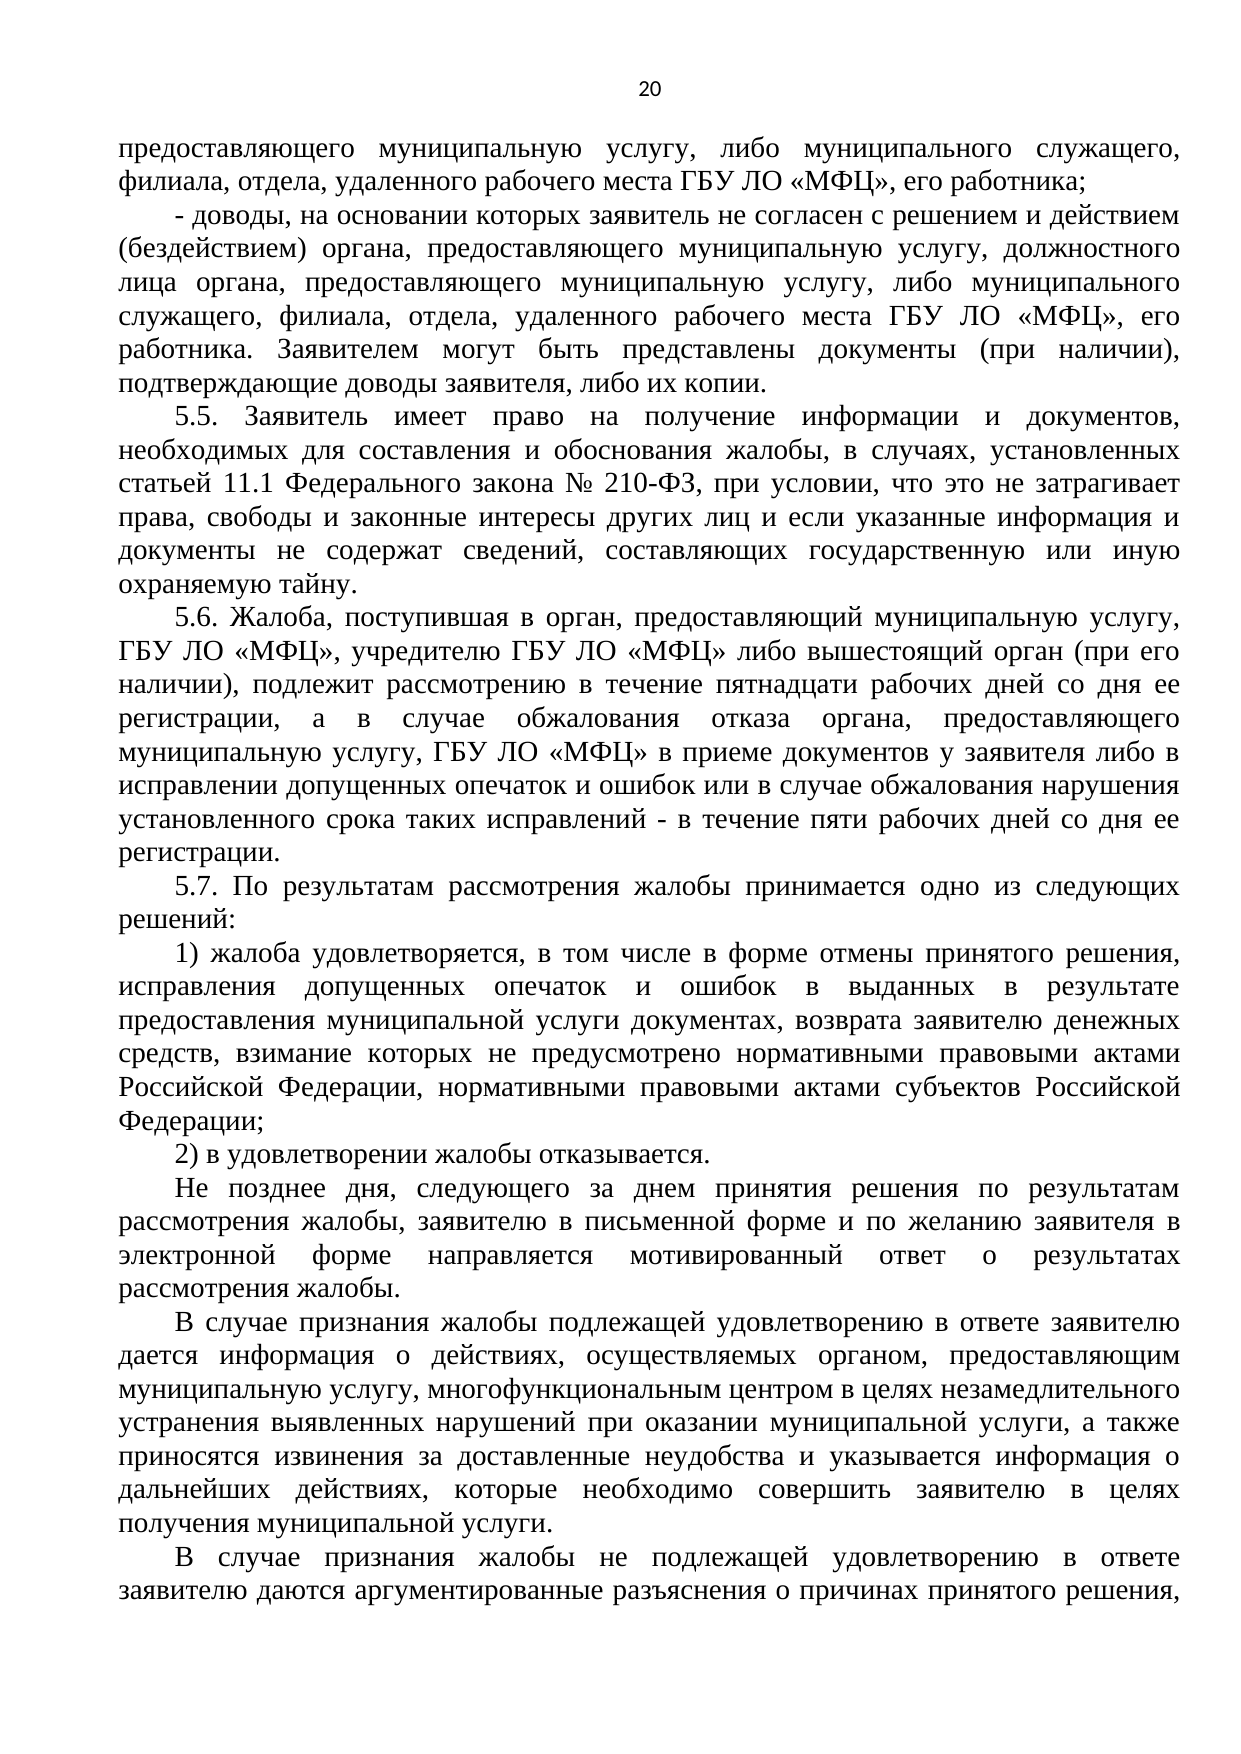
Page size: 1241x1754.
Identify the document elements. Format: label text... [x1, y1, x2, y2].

text 5.6. Жалоба, поступившая в орган, предоставляющий муниципальную услугу, ГБУ ЛО «МФЦ», учредителю ГБУ ЛО «МФЦ» либо вышестоящий орган (при его наличии), подлежит рассмотрению в течение пятнадцати рабочих дней со дня ее регистрации, а в случае обжалования отказа органа, предоставляющего муниципальную услугу, ГБУ ЛО «МФЦ» в приеме документов у заявителя либо в исправлении допущенных опечаток и ошибок или в случае обжалования нарушения установленного срока таких исправлений - в течение пяти рабочих дней со дня ее регистрации. [118, 599, 1181, 868]
text - доводы, на основании которых заявитель не согласен с решением и действием (бездействием) органа, предоставляющего муниципальную услугу, должностного лица органа, предоставляющего муниципальную услугу, либо муниципального служащего, филиала, отдела, удаленного рабочего места ГБУ ЛО «МФЦ», его работника. Заявителем могут быть представлены документы (при наличии), подтверждающие доводы заявителя, либо их копии. [118, 197, 1181, 398]
text В случае признания жалобы подлежащей удовлетворению в ответе заявителю дается информация о действиях, осуществляемых органом, предоставляющим муниципальную услугу, многофункциональным центром в целях незамедлительного устранения выявленных нарушений при оказании муниципальной услуги, а также приносятся извинения за доставленные неудобства и указывается информация о дальнейших действиях, которые необходимо совершить заявителю в целях получения муниципальной услуги. [118, 1304, 1181, 1539]
text Не позднее дня, следующего за днем принятия решения по результатам рассмотрения жалобы, заявителю в письменной форме и по желанию заявителя в электронной форме направляется мотивированный ответ о результатах рассмотрения жалобы. [118, 1170, 1181, 1304]
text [118, 130, 1181, 197]
text 1) жалоба удовлетворяется, в том числе в форме отмены принятого решения, исправления допущенных опечаток и ошибок в выданных в результате предоставления муниципальной услуги документах, возврата заявителю денежных средств, взимание которых не предусмотрено нормативными правовыми актами Российской Федерации, нормативными правовыми актами субъектов Российской Федерации; [118, 935, 1181, 1136]
text 5.5. Заявитель имеет право на получение информации и документов, необходимых для составления и обоснования жалобы, в случаях, установленных статьей 11.1 Федерального закона № 210-ФЗ, при условии, что это не затрагивает права, свободы и законные интересы других лиц и если указанные информация и документы не содержат сведений, составляющих государственную или иную охраняемую тайну. [118, 398, 1181, 599]
text 5.7. По результатам рассмотрения жалобы принимается одно из следующих решений: [118, 868, 1181, 935]
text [118, 1539, 1181, 1606]
text 2) в удовлетворении жалобы отказывается. [118, 1136, 1181, 1170]
